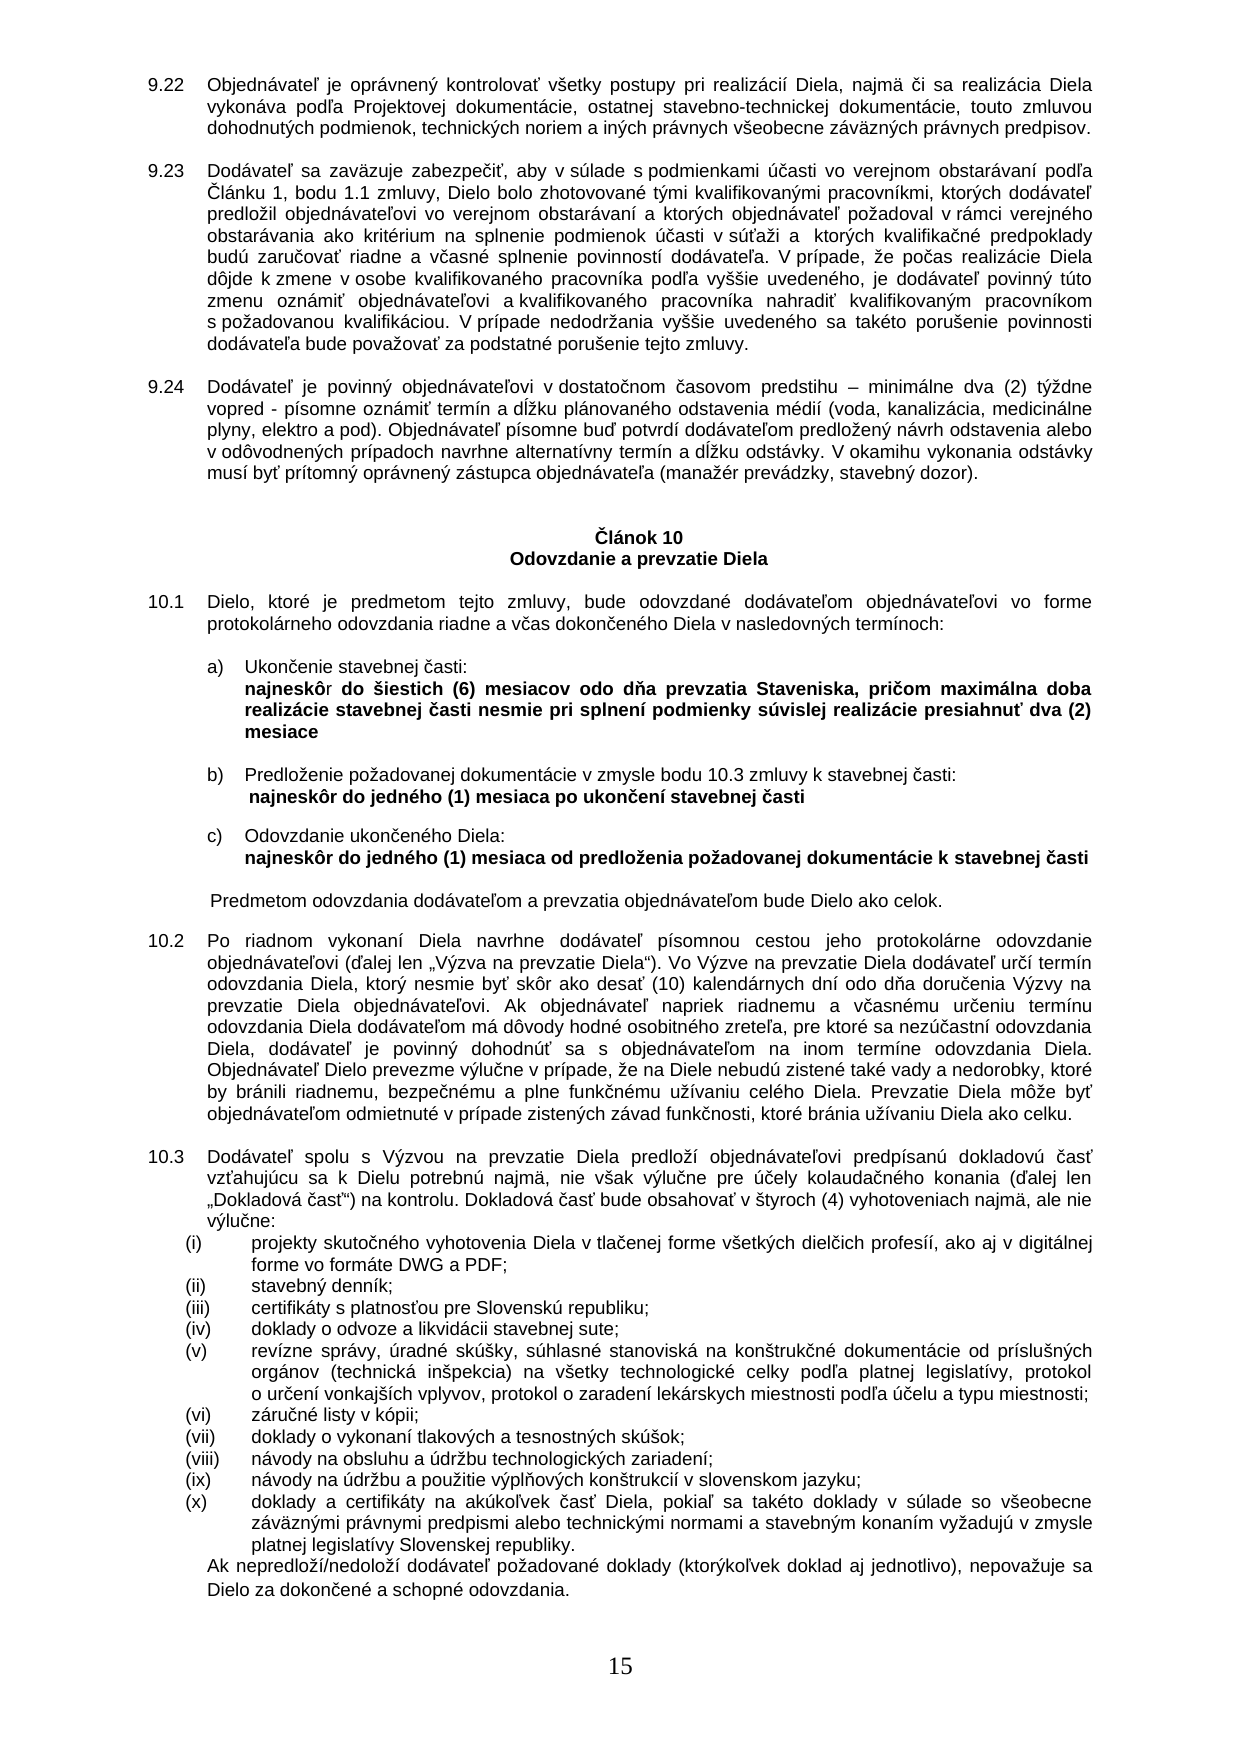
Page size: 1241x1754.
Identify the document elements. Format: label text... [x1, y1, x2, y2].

text Ak nepredloží/nedoloží dodávateľ požadované doklady (ktorýkoľvek doklad aj jednotlivo), nepovažuje sa Dielo za dokončené a schopné odovzdania. [207, 1555, 1092, 1600]
list Dodávateľ spolu s Výzvou na prevzatie Diela predloží objednávateľovi predpísanú dokladovú časť vzťahujúcu sa k Dielu potrebnú najmä, nie však výlučne pre účely kolaudačného konania (ďalej len „Dokladová časť“) na kontrolu. Dokladová časť bude obsahovať v štyroch (4) vyhotoveniach najmä, ale nie výlučne: [148, 1146, 1092, 1232]
list Predloženie požadovanej dokumentácie v zmysle bodu 10.3 zmluvy k stavebnej časti: [207, 764, 1092, 785]
text najneskôr do jedného (1) mesiaca od predloženia požadovanej dokumentácie k stavebnej časti [244, 847, 1092, 868]
list Odovzdanie ukončeného Diela: [207, 825, 1092, 847]
list doklady a certifikáty na akúkoľvek časť Diela, pokiaľ sa takéto doklady v súlade so všeobecne záväznými právnymi predpismi alebo technickými normami a stavebným konaním vyžadujú v zmysle platnej legislatívy Slovenskej republiky. [185, 1491, 1092, 1555]
list certifikáty s platnosťou pre Slovenskú republiku; [185, 1296, 1092, 1318]
text Článok 10 [185, 527, 1092, 548]
list návody na obsluhu a údržbu technologických zariadení; [185, 1447, 1092, 1469]
list Dodávateľ je povinný objednávateľovi v dostatočnom časovom predstihu – minimálne dva (2) týždne vopred - písomne oznámiť termín a dĺžku plánovaného odstavenia médií (voda, kanalizácia, medicinálne plyny, elektro a pod). Objednávateľ písomne buď potvrdí dodávateľom predložený návrh odstavenia alebo v odôvodnených prípadoch navrhne alternatívny termín a dĺžku odstávky. V okamihu vykonania odstávky musí byť prítomný oprávnený zástupca objednávateľa (manažér prevádzky, stavebný dozor). [148, 376, 1092, 483]
list návody na údržbu a použitie výplňových konštrukcií v slovenskom jazyku; [185, 1469, 1092, 1491]
text najneskôr do šiestich (6) mesiacov odo dňa prevzatia Staveniska, pričom maximálna doba realizácie stavebnej časti nesmie pri splnení podmienky súvislej realizácie presiahnuť dva (2) mesiace [244, 678, 1092, 742]
list Ukončenie stavebnej časti: [207, 656, 1092, 678]
list projekty skutočného vyhotovenia Diela v tlačenej forme všetkých dielčich profesíí, ako aj v digitálnej forme vo formáte DWG a PDF; [185, 1232, 1092, 1275]
text najneskôr do jedného (1) mesiaca po ukončení stavebnej časti [207, 785, 1092, 807]
list Dielo, ktoré je predmetom tejto zmluvy, bude odovzdané dodávateľom objednávateľovi vo forme protokolárneho odovzdania riadne a včas dokončeného Diela v nasledovných termínoch: [148, 591, 1092, 634]
list Dodávateľ sa zaväzuje zabezpečiť, aby v súlade s podmienkami účasti vo verejnom obstarávaní podľa Článku 1, bodu 1.1 zmluvy, Dielo bolo zhotovované tými kvalifikovanými pracovníkmi, ktorých dodávateľ predložil objednávateľovi vo verejnom obstarávaní a ktorých objednávateľ požadoval v rámci verejného obstarávania ako kritérium na splnenie podmienok účasti v súťaži a ktorých kvalifikačné predpoklady budú zaručovať riadne a včasné splnenie povinností dodávateľa. V prípade, že počas realizácie Diela dôjde k zmene v osobe kvalifikovaného pracovníka podľa vyššie uvedeného, je dodávateľ povinný túto zmenu oznámiť objednávateľovi a kvalifikovaného pracovníka nahradiť kvalifikovaným pracovníkom s požadovanou kvalifikáciou. V prípade nedodržania vyššie uvedeného sa takéto porušenie povinnosti dodávateľa bude považovať za podstatné porušenie tejto zmluvy. [148, 160, 1092, 354]
list doklady o vykonaní tlakových a tesnostných skúšok; [185, 1426, 1092, 1447]
list záručné listy v kópii; [185, 1404, 1092, 1426]
list revízne správy, úradné skúšky, súhlasné stanoviská na konštrukčné dokumentácie od príslušných orgánov (technická inšpekcia) na všetky technologické celky podľa platnej legislatívy, protokol o určení vonkajších vplyvov, protokol o zaradení lekárskych miestnosti podľa účelu a typu miestnosti; [185, 1339, 1092, 1404]
list stavebný denník; [185, 1275, 1092, 1296]
list doklady o odvoze a likvidácii stavebnej sute; [185, 1318, 1092, 1339]
text Odovzdanie a prevzatie Diela [185, 548, 1092, 570]
list Po riadnom vykonaní Diela navrhne dodávateľ písomnou cestou jeho protokolárne odovzdanie objednávateľovi (ďalej len „Výzva na prevzatie Diela“). Vo Výzve na prevzatie Diela dodávateľ určí termín odovzdania Diela, ktorý nesmie byť skôr ako desať (10) kalendárnych dní odo dňa doručenia Výzvy na prevzatie Diela objednávateľovi. Ak objednávateľ napriek riadnemu a včasnému určeniu termínu odovzdania Diela dodávateľom má dôvody hodné osobitného zreteľa, pre ktoré sa nezúčastní odovzdania Diela, dodávateľ je povinný dohodnúť sa s objednávateľom na inom termíne odovzdania Diela. Objednávateľ Dielo prevezme výlučne v prípade, že na Diele nebudú zistené také vady a nedorobky, ktoré by bránili riadnemu, bezpečnému a plne funkčnému užívaniu celého Diela. Prevzatie Diela môže byť objednávateľom odmietnuté v prípade zistených závad funkčnosti, ktoré bránia užívaniu Diela ako celku. [148, 930, 1092, 1124]
text Predmetom odovzdania dodávateľom a prevzatia objednávateľom bude Dielo ako celok. [148, 890, 1092, 912]
list Objednávateľ je oprávnený kontrolovať všetky postupy pri realizácií Diela, najmä či sa realizácia Diela vykonáva podľa Projektovej dokumentácie, ostatnej stavebno-technickej dokumentácie, touto zmluvou dohodnutých podmienok, technických noriem a iných právnych všeobecne záväzných právnych predpisov. [148, 74, 1092, 138]
